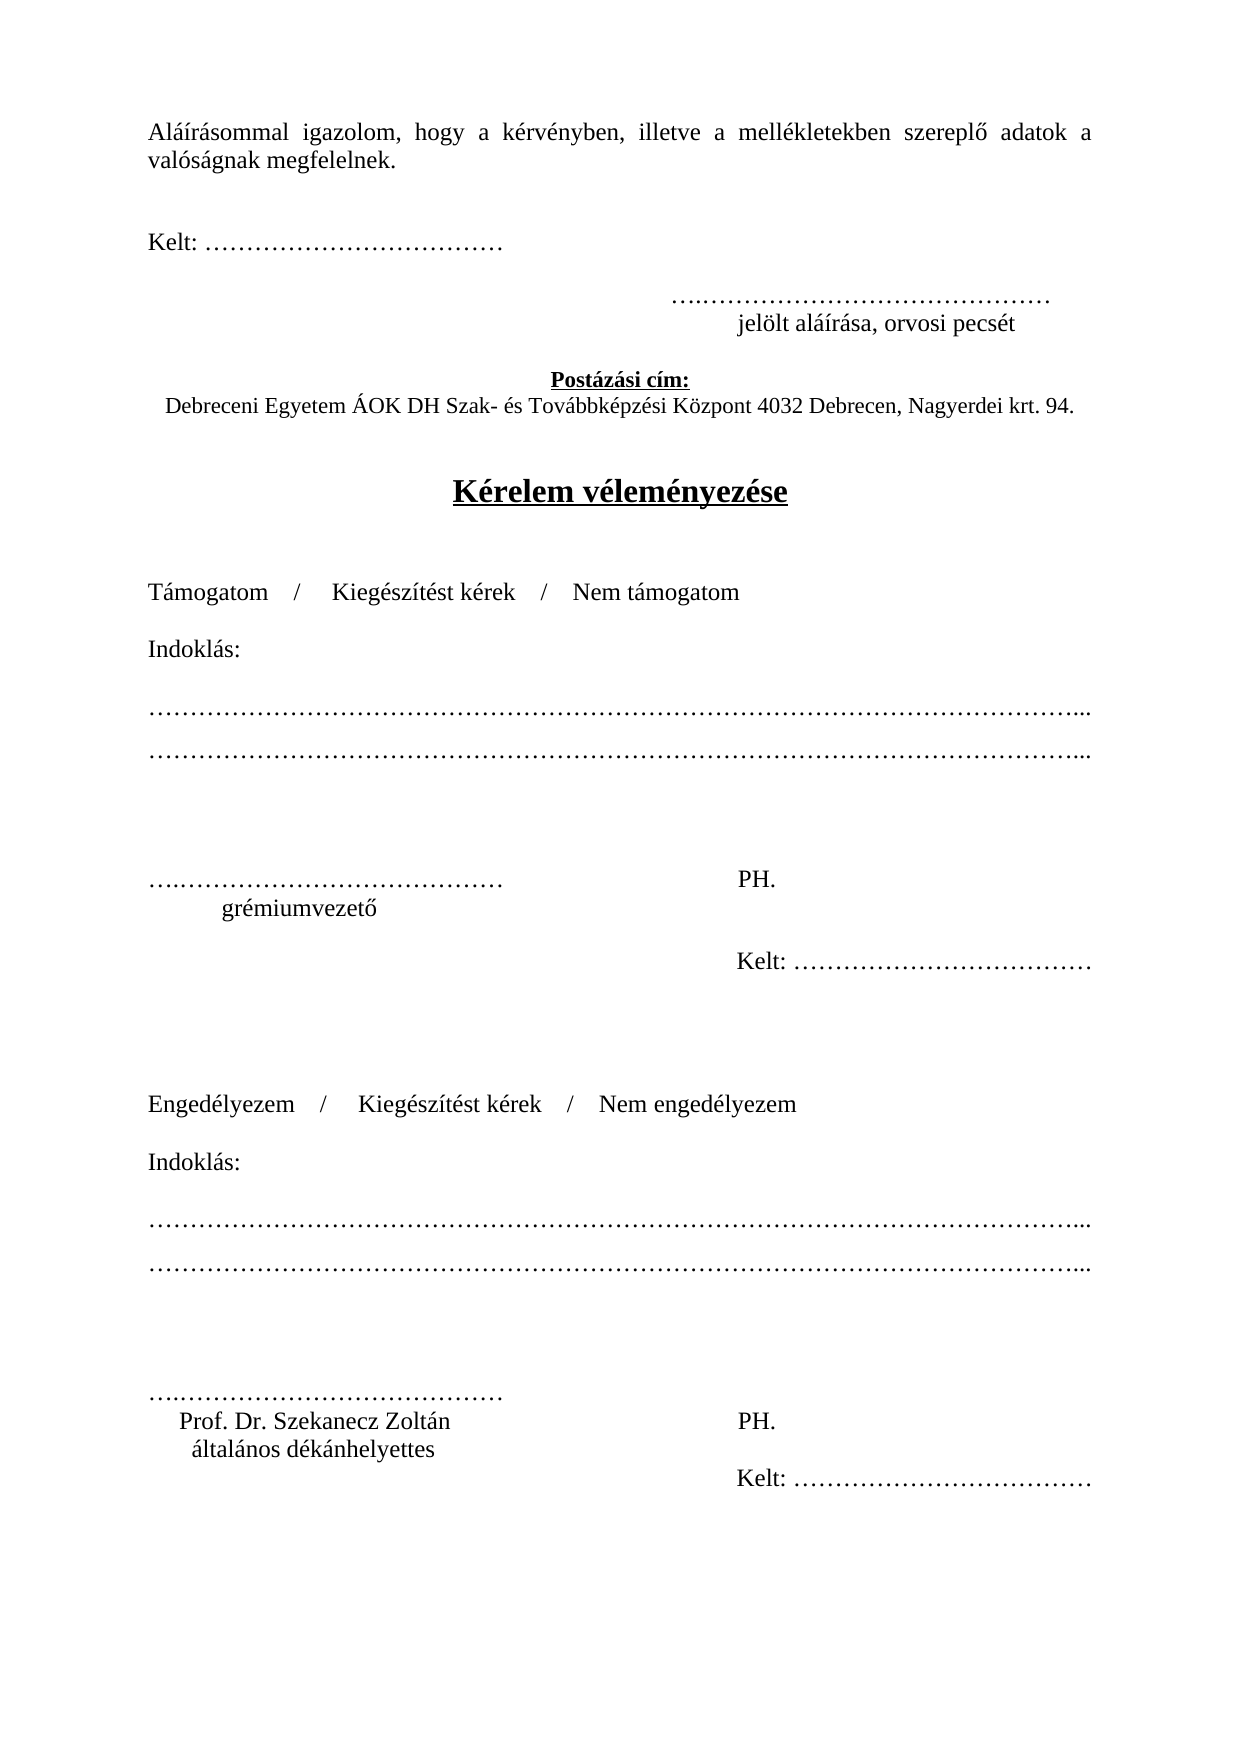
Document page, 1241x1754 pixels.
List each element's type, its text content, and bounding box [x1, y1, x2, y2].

text Kelt: ……………………………… [148, 1463, 1092, 1492]
text ….………………………………… PH. [148, 864, 1092, 893]
text Debreceni Egyetem ÁOK DH Szak- és Továbbképzési Központ 4032 Debrecen, Nagyerdei krt. 94. [148, 392, 1092, 419]
text Postázási cím: [148, 366, 1092, 392]
text Prof. Dr. Szekanecz Zoltán PH. [148, 1406, 1092, 1434]
text grémiumvezető [148, 893, 1092, 922]
text …………………………………………………………………………………………………... [148, 735, 1092, 764]
text …………………………………………………………………………………………………... [148, 1204, 1092, 1233]
text Kelt: ……………………………… [148, 946, 1092, 974]
text ….…………………………………… jelölt aláírása, orvosi pecsét [443, 280, 1092, 366]
text Engedélyezem / Kiegészítést kérek / Nem engedélyezem [148, 1089, 1092, 1118]
text Kérelem véleményezése [148, 471, 1092, 510]
text Indoklás: [148, 634, 1092, 663]
text Támogatom / Kiegészítést kérek / Nem támogatom [148, 577, 1092, 606]
text Aláírásommal igazolom, hogy a kérvényben, illetve a mellékletekben szereplő adatok a valóságnak megfelelnek. [148, 117, 1092, 174]
text …………………………………………………………………………………………………... [148, 1248, 1092, 1276]
text Indoklás: [148, 1147, 1092, 1176]
text általános dékánhelyettes [148, 1434, 1092, 1463]
text …………………………………………………………………………………………………... [148, 692, 1092, 721]
text ….………………………………… [148, 1377, 1092, 1406]
text Kelt: ……………………………… [148, 227, 1092, 256]
